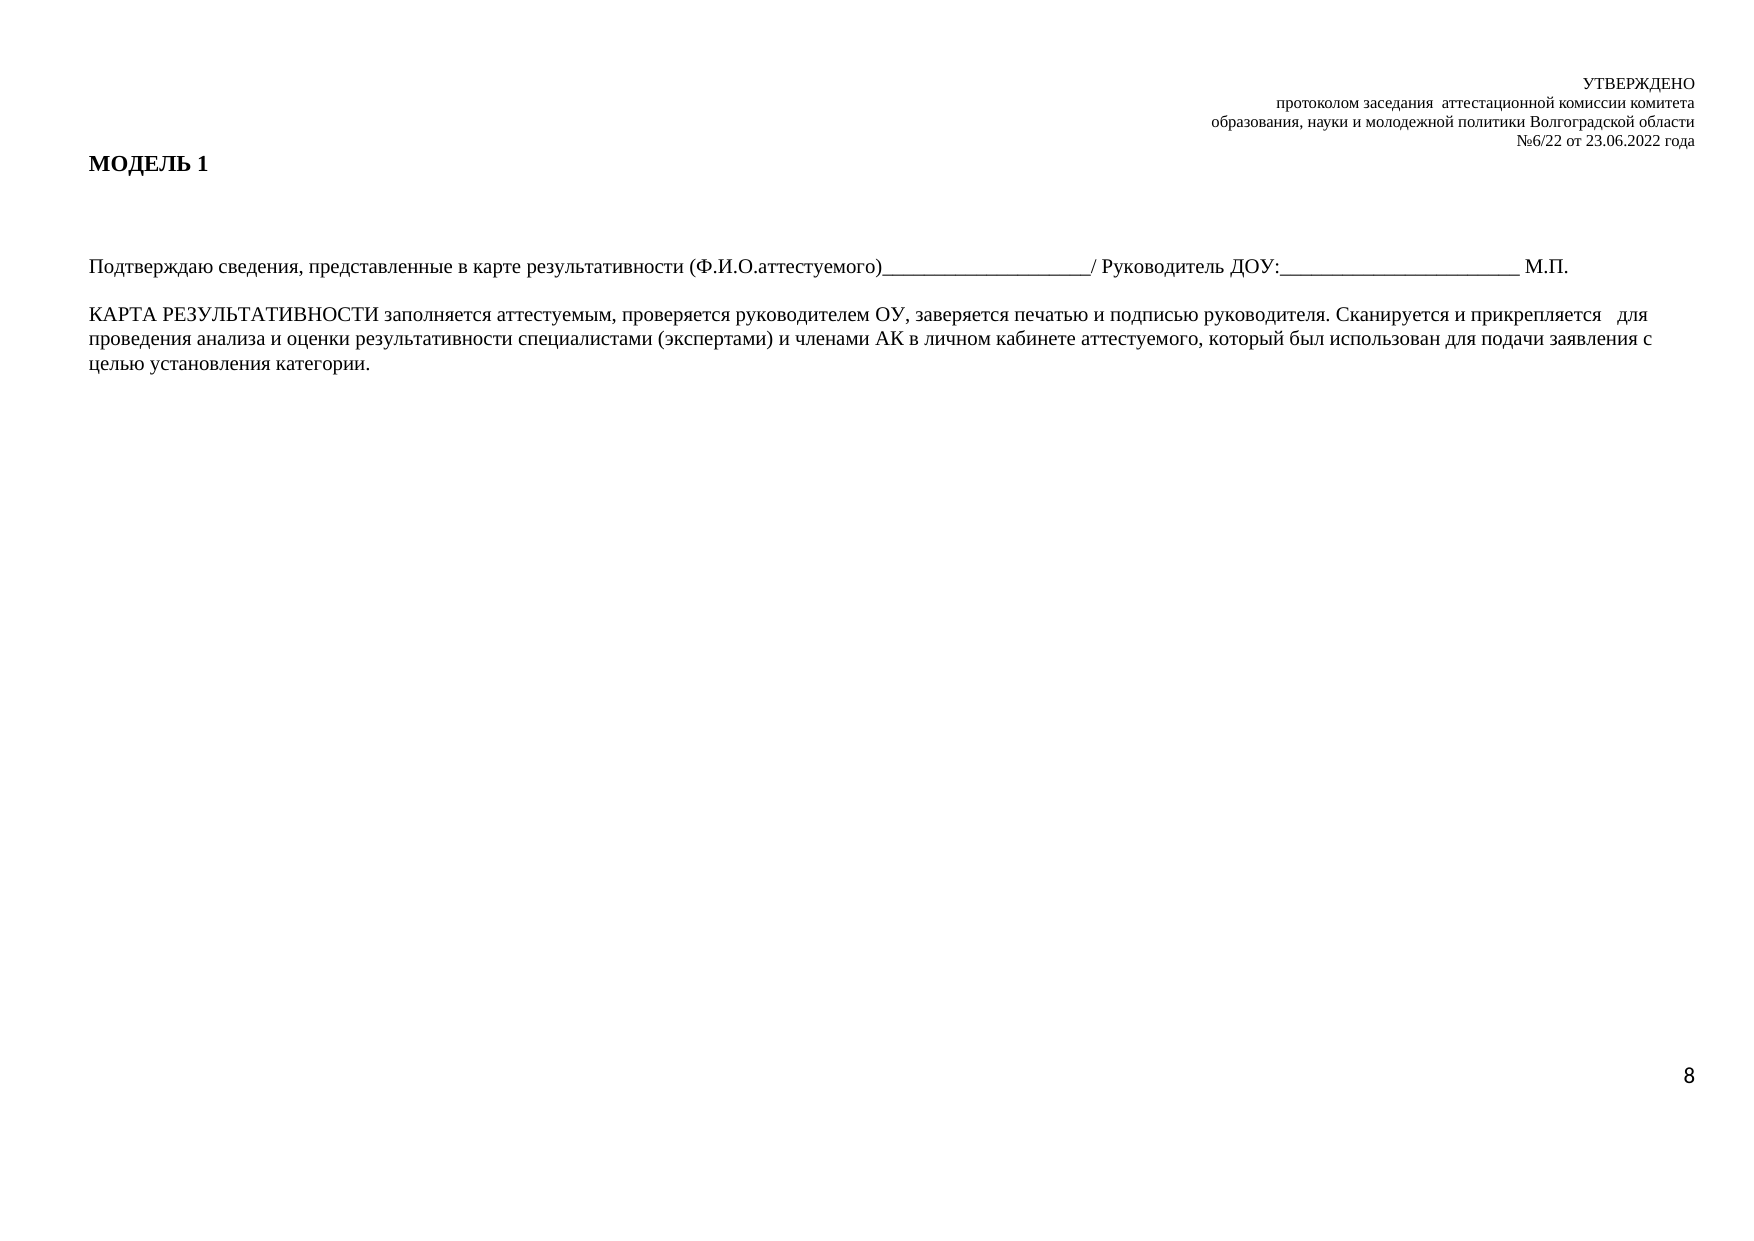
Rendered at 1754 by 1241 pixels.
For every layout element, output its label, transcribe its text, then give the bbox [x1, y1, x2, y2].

text КАРТА РЕЗУЛЬТАТИВНОСТИ заполняется аттестуемым, проверяется руководителем ОУ, заверяется печатью и подписью руководителя. Сканируется и прикрепляется для проведения анализа и оценки результативности специалистами (экспертами) и членами АК в личном кабинете аттестуемого, который был использован для подачи заявления с целью установления категории. [89, 302, 1695, 374]
text Подтверждаю сведения, представленные в карте результативности (Ф.И.О.аттестуемого)____________________/ Руководитель ДОУ:_______________________ М.П. [89, 254, 1695, 278]
